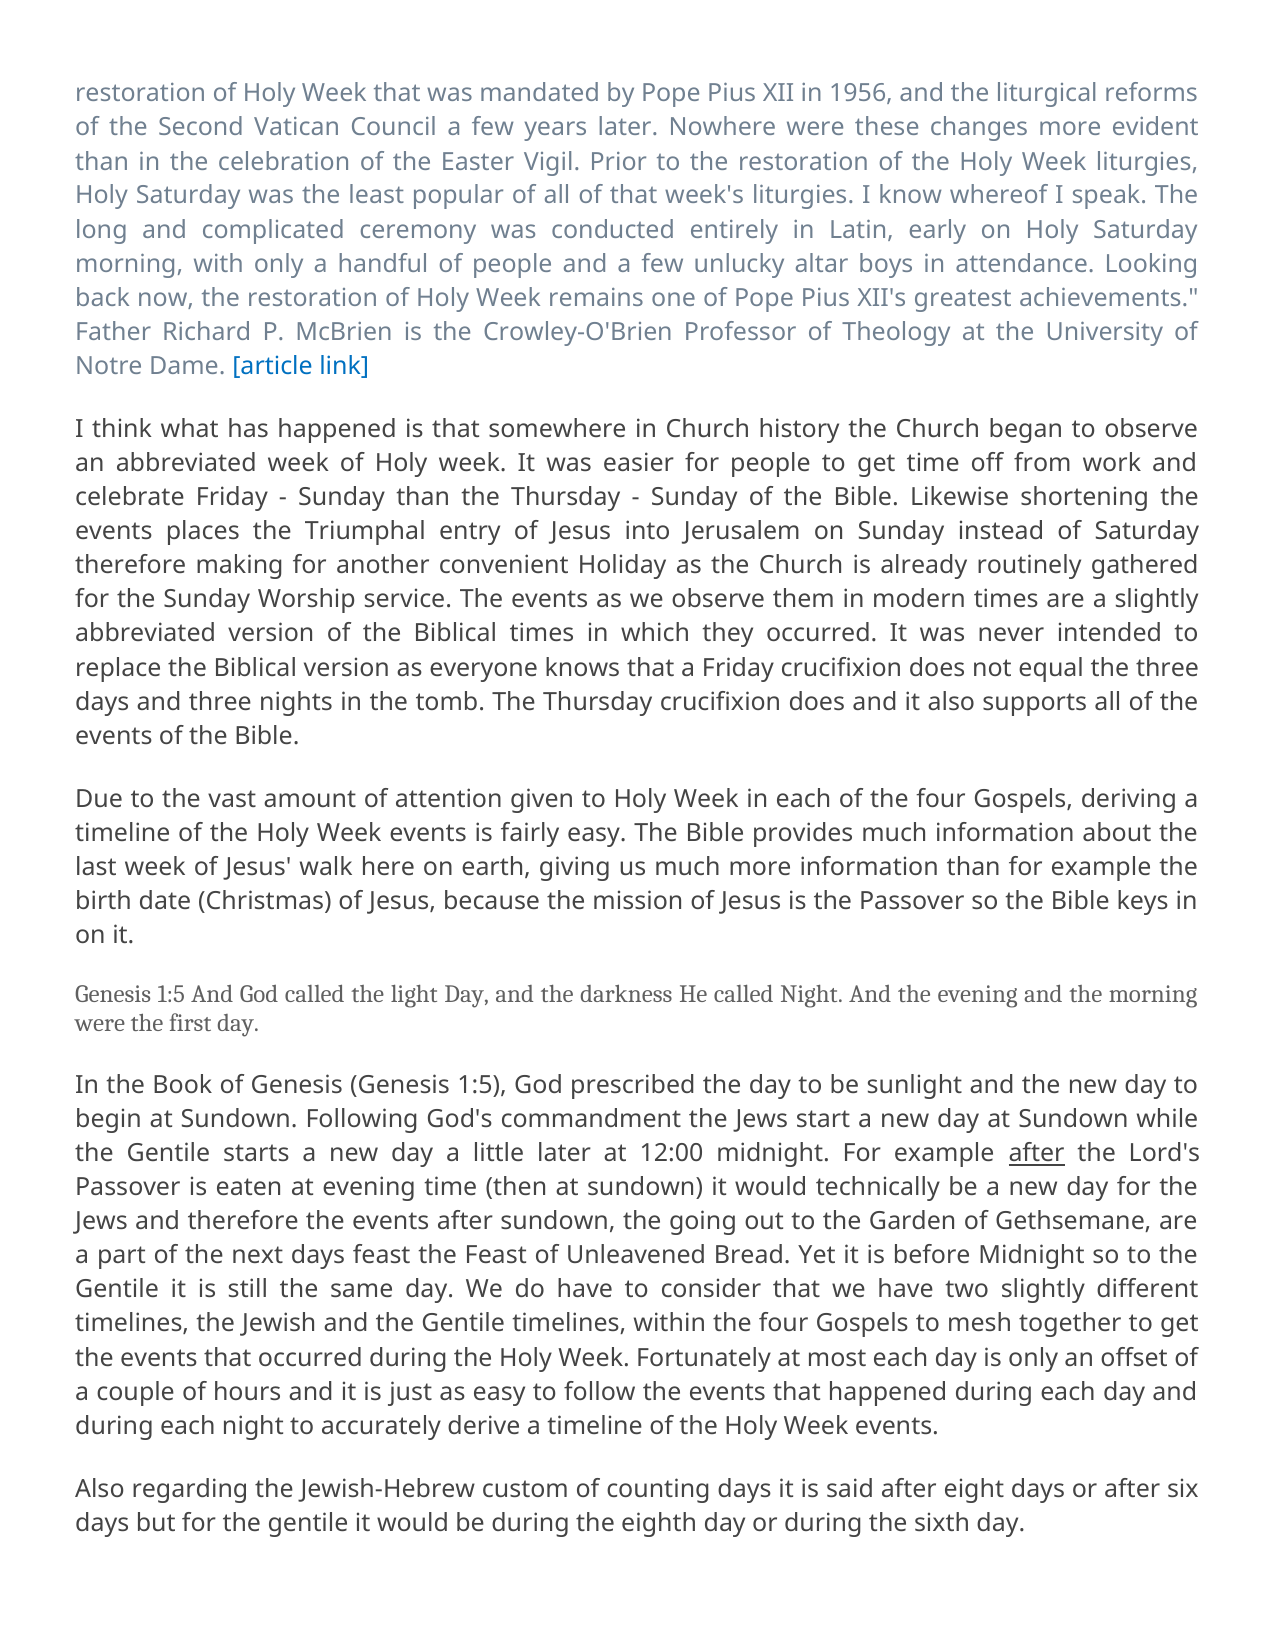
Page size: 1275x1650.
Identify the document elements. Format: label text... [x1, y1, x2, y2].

text Also regarding the Jewish-Hebrew custom of counting days it is said after eight days or after six days but for the gentile it would be during the eighth day or during the sixth day. [75, 1471, 1200, 1539]
text In the Book of Genesis (Genesis 1:5), God prescribed the day to be sunlight and the new day to begin at Sundown. Following God's commandment the Jews start a new day at Sundown while the Gentile starts a new day a little later at 12:00 midnight. For example after the Lord's Passover is eaten at evening time (then at sundown) it would technically be a new day for the Jews and therefore the events after sundown, the going out to the Garden of Gethsemane, are a part of the next days feast the Feast of Unleavened Bread. Yet it is before Midnight so to the Gentile it is still the same day. We do have to consider that we have two slightly different timelines, the Jewish and the Gentile timelines, within the four Gospels to mesh together to get the events that occurred during the Holy Week. Fortunately at most each day is only an offset of a couple of hours and it is just as easy to follow the events that happened during each day and during each night to accurately derive a timeline of the Holy Week events. [75, 1067, 1200, 1441]
text I think what has happened is that somewhere in Church history the Church began to observe an abbreviated week of Holy week. It was easier for people to get time off from work and celebrate Friday - Sunday than the Thursday - Sunday of the Bible. Likewise shortening the events places the Triumphal entry of Jesus into Jerusalem on Sunday instead of Saturday therefore making for another convenient Holiday as the Church is already routinely gathered for the Sunday Worship service. The events as we observe them in modern times are a slightly abbreviated version of the Biblical times in which they occurred. It was never intended to replace the Biblical version as everyone knows that a Friday crucifixion does not equal the three days and three nights in the tomb. The Thursday crucifixion does and it also supports all of the events of the Bible. [75, 411, 1200, 751]
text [75, 75, 1200, 382]
text Due to the vast amount of attention given to Holy Week in each of the four Gospels, deriving a timeline of the Holy Week events is fairly easy. The Bible provides much information about the last week of Jesus' walk here on earth, giving us much more information than for example the birth date (Christmas) of Jesus, because the mission of Jesus is the Passover so the Bible keys in on it. [75, 781, 1200, 951]
text Genesis 1:5 And God called the light Day, and the darkness He called Night. And the evening and the morning were the first day. [75, 980, 1200, 1037]
